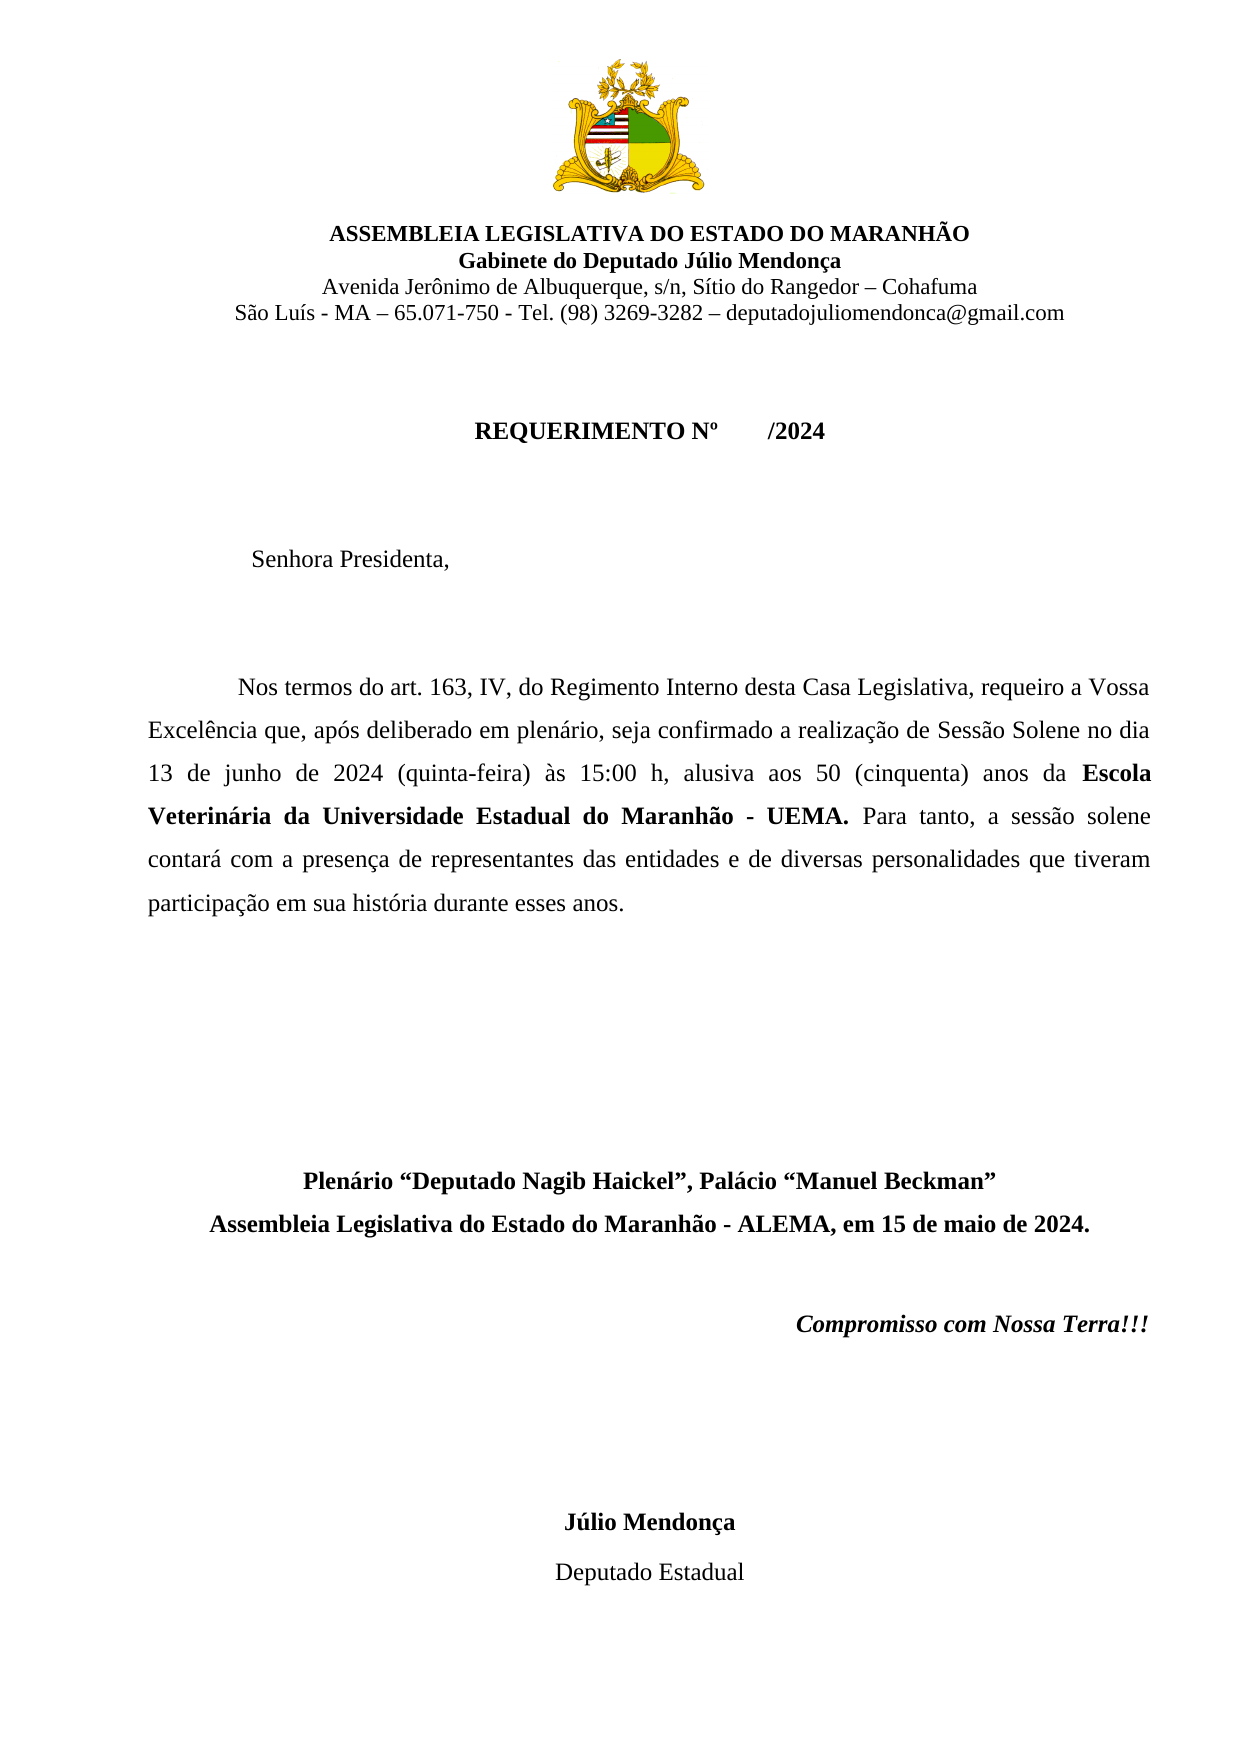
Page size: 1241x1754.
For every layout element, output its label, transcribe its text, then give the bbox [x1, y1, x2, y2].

text Assembleia Legislativa do Estado do Maranhão - ALEMA, em 15 de maio de 2024. [148, 1209, 1152, 1238]
text Senhora Presidenta, [148, 544, 1152, 573]
text Nos termos do art. 163, IV, do Regimento Interno desta Casa Legislativa, requeiro a Vossa Excelência que, após deliberado em plenário, seja confirmado a realização de Sessão Solene no dia 13 de junho de 2024 (quinta-feira) às 15:00 h, alusiva aos 50 (cinquenta) anos da Escola Veterinária da Universidade Estadual do Maranhão - UEMA. Para tanto, a sessão solene contará com a presença de representantes das entidades e de diversas personalidades que tiveram participação em sua história durante esses anos. [148, 672, 1152, 916]
picture [552, 59, 709, 194]
text Plenário “Deputado Nagib Haickel”, Palácio “Manuel Beckman” [148, 1166, 1152, 1195]
text REQUERIMENTO Nº /2024 [148, 416, 1152, 445]
text Compromisso com Nossa Terra!!! [148, 1309, 1152, 1337]
text Júlio Mendonça [148, 1507, 1152, 1536]
text Deputado Estadual [148, 1557, 1152, 1585]
